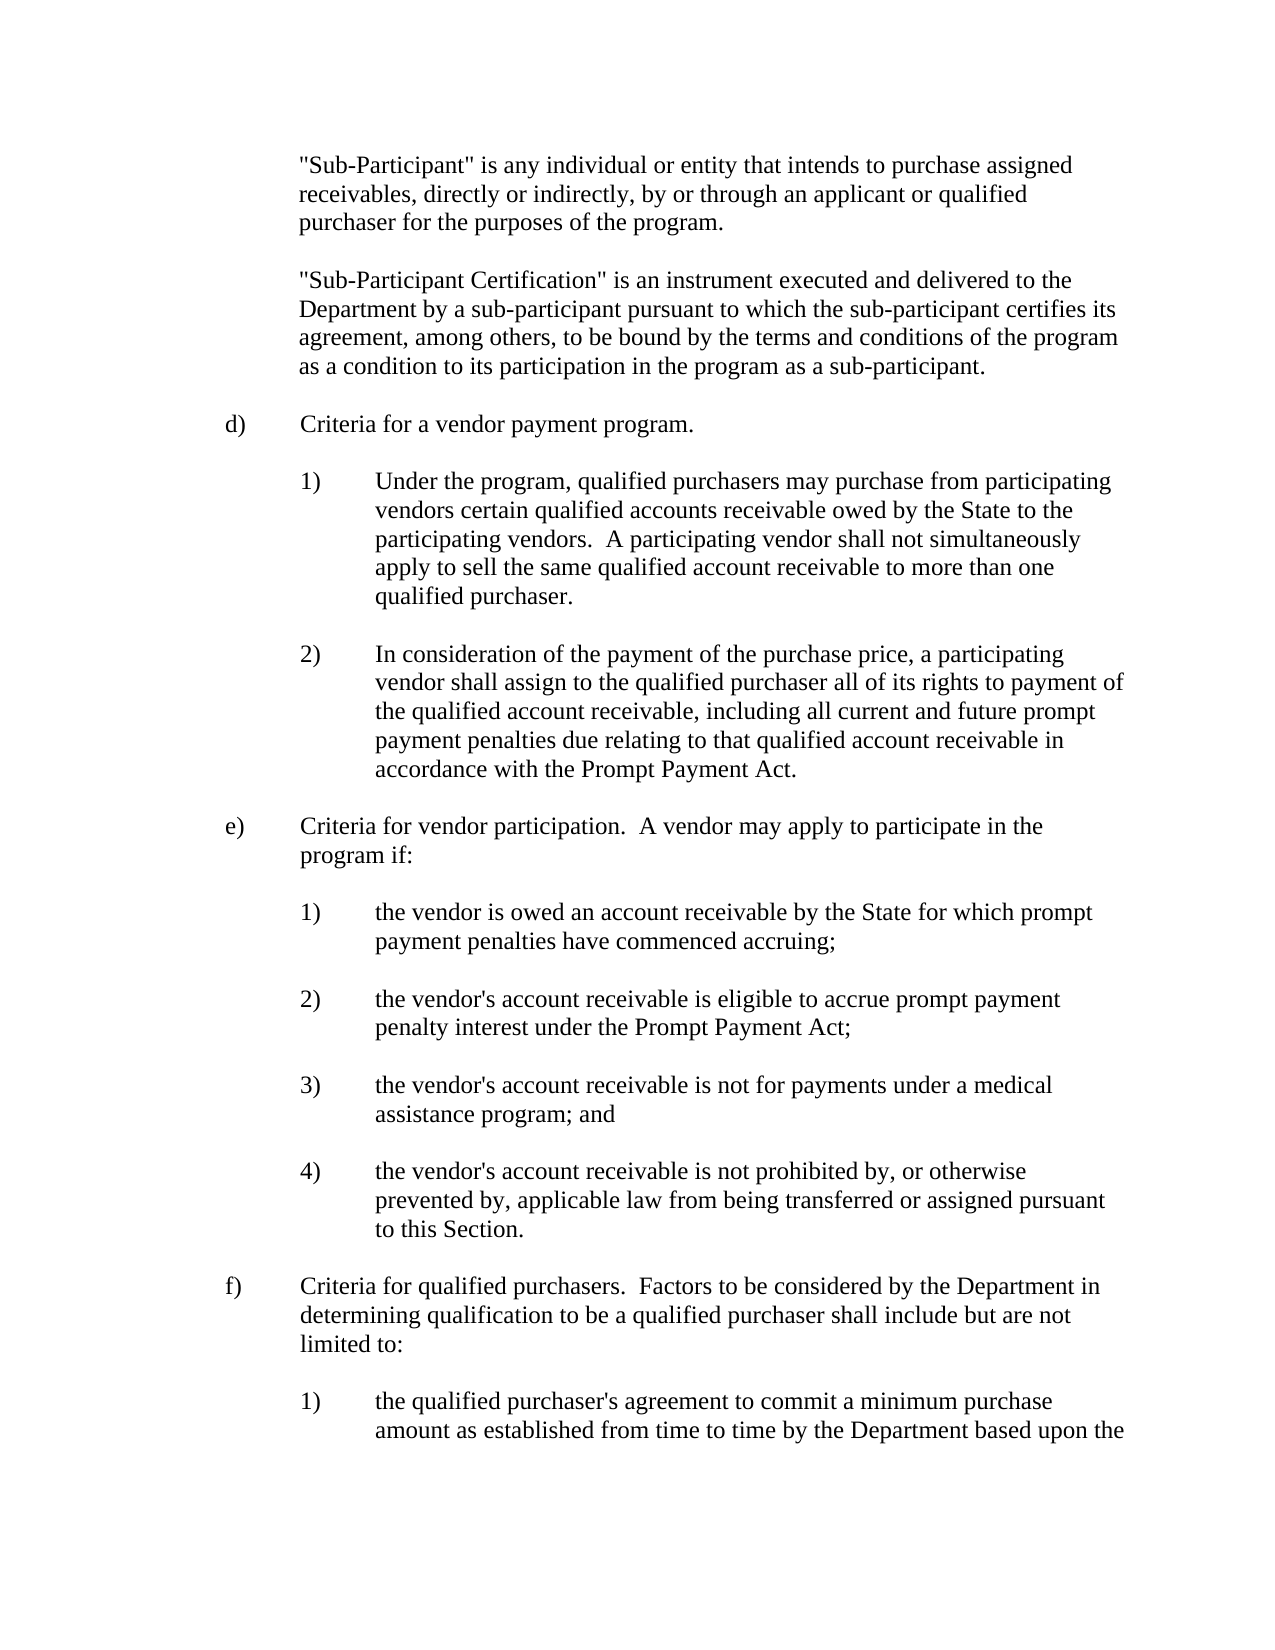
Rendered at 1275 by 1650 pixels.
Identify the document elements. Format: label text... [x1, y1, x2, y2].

text 3) the vendor's account receivable is not for payments under a medical assistance program; and [300, 1070, 1125, 1127]
text "Sub-Participant Certification" is an instrument executed and delivered to the Department by a sub-participant pursuant to which the sub-participant certifies its agreement, among others, to be bound by the terms and conditions of the program as a condition to its participation in the program as a sub-participant. [298, 265, 1125, 380]
text e) Criteria for vendor participation. A vendor may apply to participate in the program if: [225, 811, 1125, 869]
text 1) the vendor is owed an account receivable by the State for which prompt payment penalties have commenced accruing; [300, 897, 1125, 955]
text f) Criteria for qualified purchasers. Factors to be considered by the Department in determining qualification to be a qualified purchaser shall include but are not limited to: [225, 1271, 1125, 1357]
text "Sub-Participant" is any individual or entity that intends to purchase assigned receivables, directly or indirectly, by or through an applicant or qualified purchaser for the purposes of the program. [298, 150, 1125, 236]
text d) Criteria for a vendor payment program. [150, 409, 1125, 437]
text 4) the vendor's account receivable is not prohibited by, or otherwise prevented by, applicable law from being transferred or assigned pursuant to this Section. [300, 1156, 1125, 1242]
text 1) Under the program, qualified purchasers may purchase from participating vendors certain qualified accounts receivable owed by the State to the participating vendors. A participating vendor shall not simultaneously apply to sell the same qualified account receivable to more than one qualified purchaser. [300, 466, 1125, 610]
text 2) the vendor's account receivable is eligible to accrue prompt payment penalty interest under the Prompt Payment Act; [300, 984, 1125, 1041]
text 2) In consideration of the payment of the purchase price, a participating vendor shall assign to the qualified purchaser all of its rights to payment of the qualified account receivable, including all current and future prompt payment penalties due relating to that qualified account receivable in accordance with the Prompt Payment Act. [300, 639, 1125, 782]
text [300, 1386, 1125, 1444]
